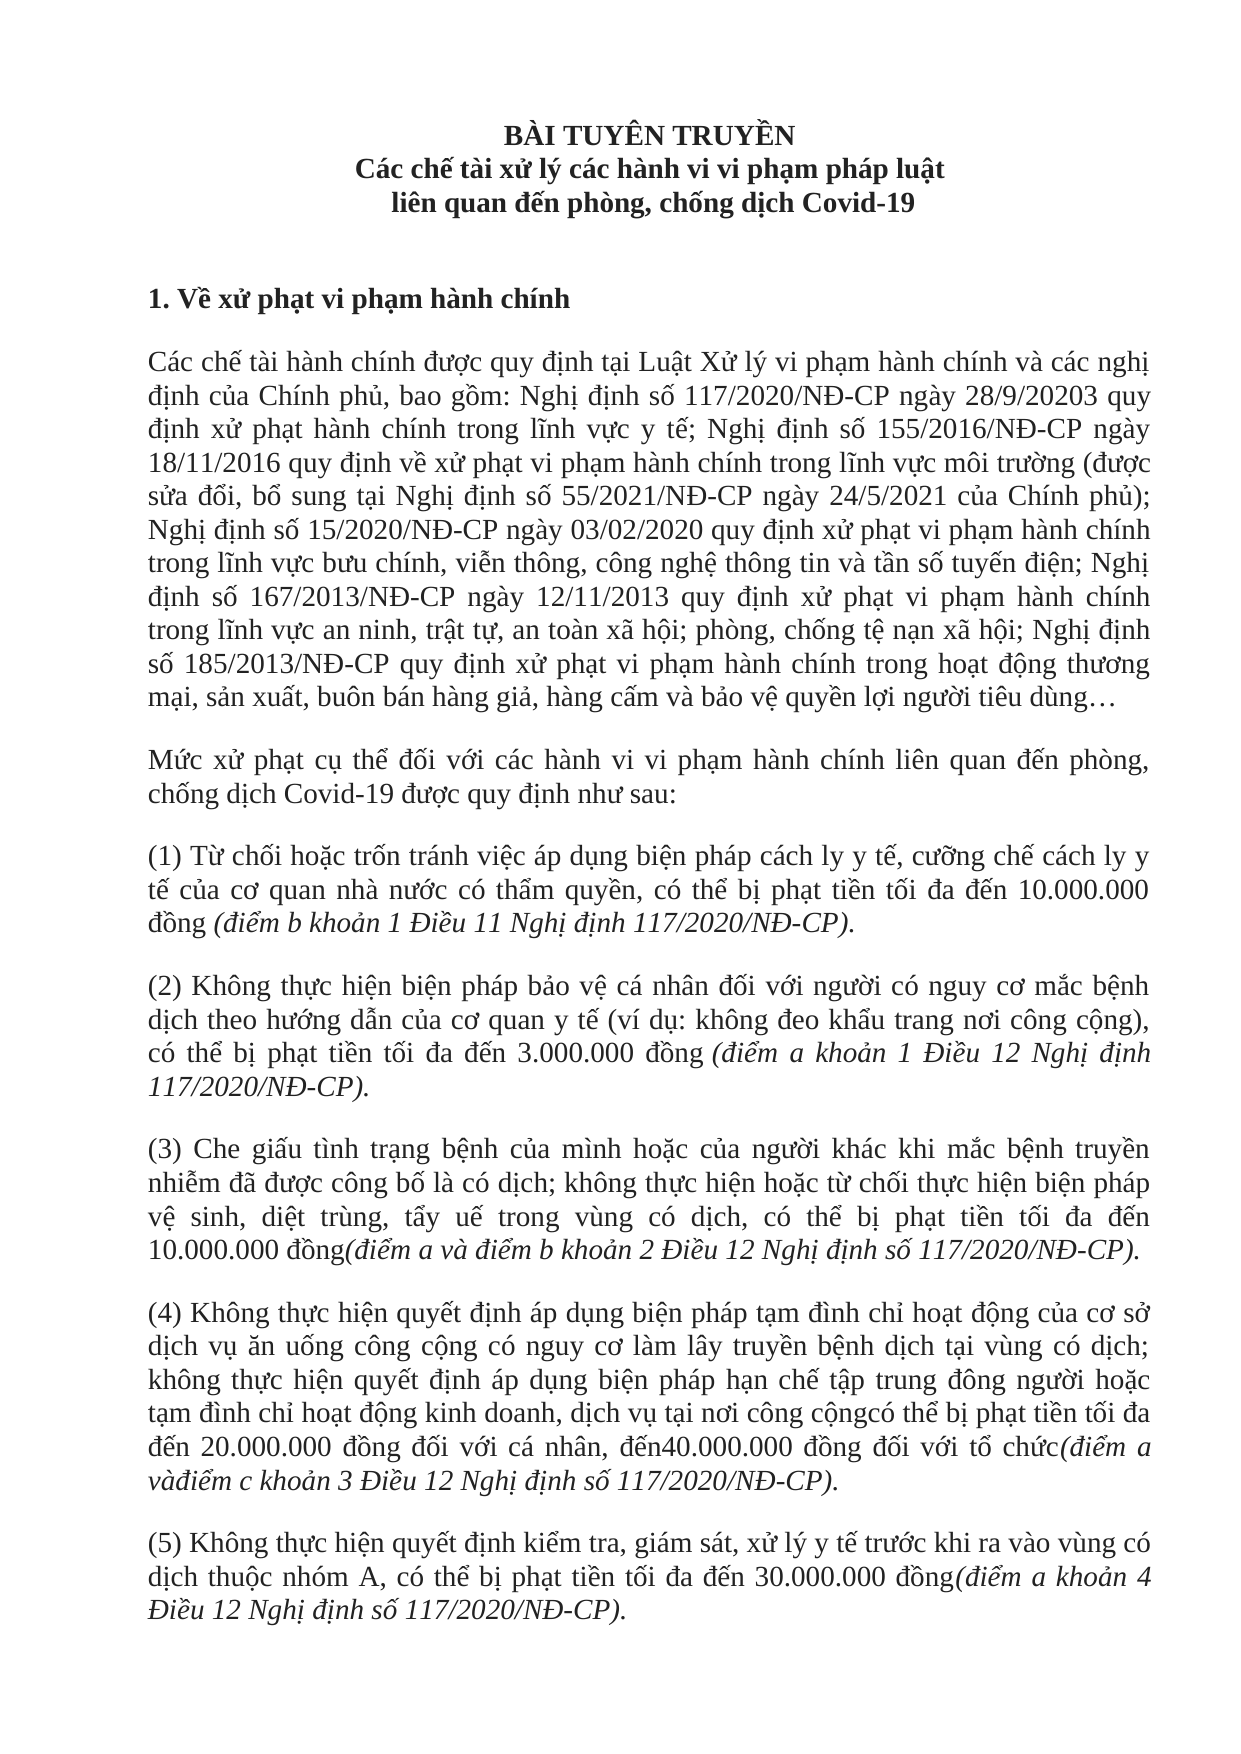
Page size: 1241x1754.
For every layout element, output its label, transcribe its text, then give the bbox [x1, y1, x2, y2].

text (1) Từ chối hoặc trốn tránh việc áp dụng biện pháp cách ly y tế, cưỡng chế cách ly y tế của cơ quan nhà nước có thẩm quyền, có thể bị phạt tiền tối đa đến 10.000.000 đồng (điểm b khoản 1 Điều 11 Nghị định 117/2020/NĐ-CP). [148, 838, 1152, 939]
text (5) Không thực hiện quyết định kiểm tra, giám sát, xử lý y tế trước khi ra vào vùng có dịch thuộc nhóm A, có thể bị phạt tiền tối đa đến 30.000.000 đồng(điểm a khoản 4 Điều 12 Nghị định số 117/2020/NĐ-CP). [148, 1525, 1152, 1626]
text Các chế tài xử lý các hành vi vi phạm pháp luật [148, 152, 1152, 185]
text (3) Che giấu tình trạng bệnh của mình hoặc của người khác khi mắc bệnh truyền nhiễm đã được công bố là có dịch; không thực hiện hoặc từ chối thực hiện biện pháp vệ sinh, diệt trùng, tẩy uế trong vùng có dịch, có thể bị phạt tiền tối đa đến 10.000.000 đồng(điểm a và điểm b khoản 2 Điều 12 Nghị định số 117/2020/NĐ-CP). [148, 1132, 1152, 1266]
text (4) Không thực hiện quyết định áp dụng biện pháp tạm đình chỉ hoạt động của cơ sở dịch vụ ăn uống công cộng có nguy cơ làm lây truyền bệnh dịch tại vùng có dịch; không thực hiện quyết định áp dụng biện pháp hạn chế tập trung đông người hoặc tạm đình chỉ hoạt động kinh doanh, dịch vụ tại nơi công cộngcó thể bị phạt tiền tối đa đến 20.000.000 đồng đối với cá nhân, đến40.000.000 đồng đối với tổ chức(điểm a vàđiểm c khoản 3 Điều 12 Nghị định số 117/2020/NĐ-CP). [148, 1295, 1152, 1496]
text 1. Về xử phạt vi phạm hành chính [148, 281, 1152, 315]
text (2) Không thực hiện biện pháp bảo vệ cá nhân đối với người có nguy cơ mắc bệnh dịch theo hướng dẫn của cơ quan y tế (ví dụ: không đeo khẩu trang nơi công cộng), có thể bị phạt tiền tối đa đến 3.000.000 đồng (điểm a khoản 1 Điều 12 Nghị định 117/2020/NĐ-CP). [148, 968, 1152, 1102]
text Các chế tài hành chính được quy định tại Luật Xử lý vi phạm hành chính và các nghị định của Chính phủ, bao gồm: Nghị định số 117/2020/NĐ-CP ngày 28/9/20203 quy định xử phạt hành chính trong lĩnh vực y tế; Nghị định số 155/2016/NĐ-CP ngày 18/11/2016 quy định về xử phạt vi phạm hành chính trong lĩnh vực môi trường (được sửa đổi, bổ sung tại Nghị định số 55/2021/NĐ-CP ngày 24/5/2021 của Chính phủ); Nghị định số 15/2020/NĐ-CP ngày 03/02/2020 quy định xử phạt vi phạm hành chính trong lĩnh vực bưu chính, viễn thông, công nghệ thông tin và tần số tuyến điện; Nghị định số 167/2013/NĐ-CP ngày 12/11/2013 quy định xử phạt vi phạm hành chính trong lĩnh vực an ninh, trật tự, an toàn xã hội; phòng, chống tệ nạn xã hội; Nghị định số 185/2013/NĐ-CP quy định xử phạt vi phạm hành chính trong hoạt động thương mại, sản xuất, buôn bán hàng giả, hàng cấm và bảo vệ quyền lợi người tiêu dùng… [148, 344, 1152, 713]
text BÀI TUYÊN TRUYỀN [148, 118, 1152, 152]
text Mức xử phạt cụ thể đối với các hành vi vi phạm hành chính liên quan đến phòng, chống dịch Covid-19 được quy định như sau: [148, 742, 1152, 809]
text liên quan đến phòng, chống dịch Covid-19 [148, 185, 1152, 219]
